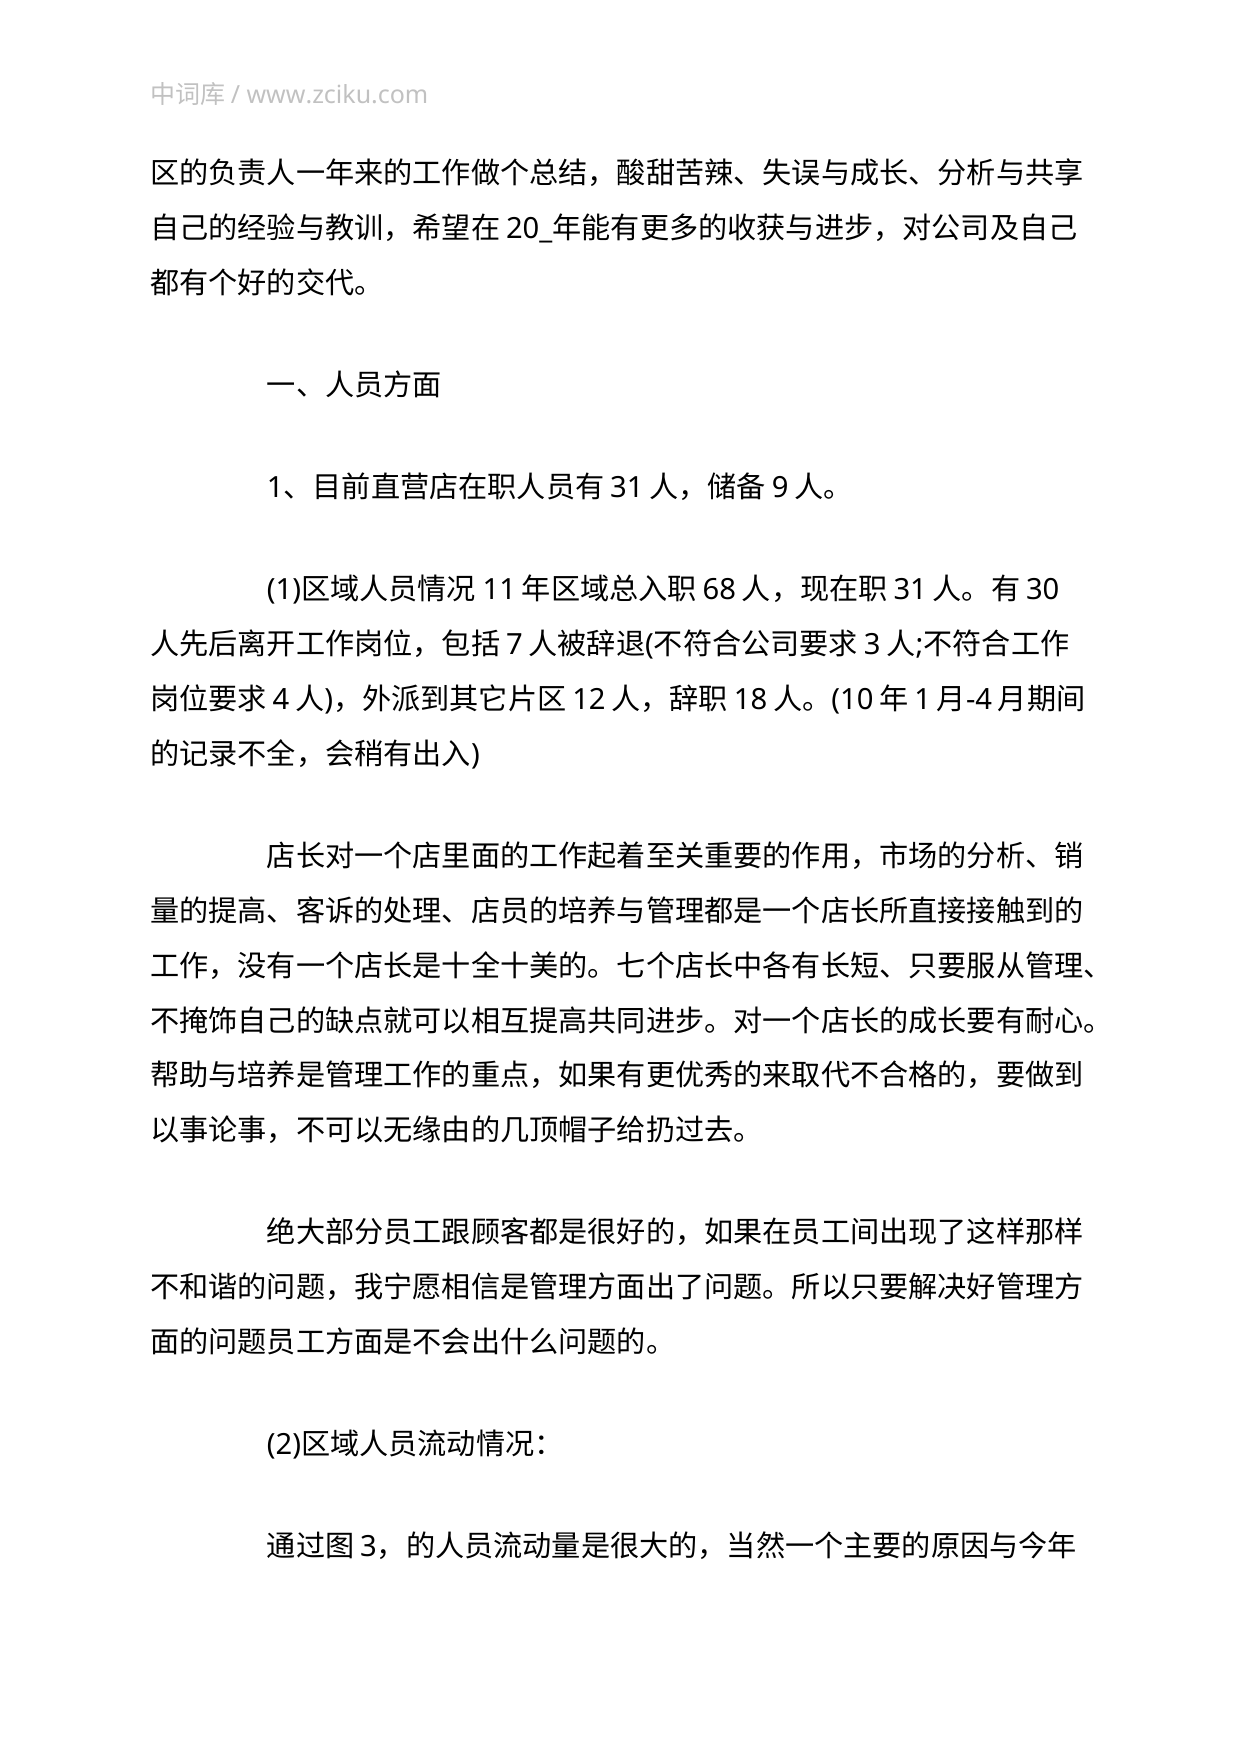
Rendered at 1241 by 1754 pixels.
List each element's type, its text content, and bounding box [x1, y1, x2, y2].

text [150, 150, 1090, 302]
text 1、目前直营店在职人员有31人，储备9人。 [150, 463, 1090, 506]
text 绝大部分员工跟顾客都是很好的，如果在员工间出现了这样那样不和谐的问题，我宁愿相信是管理方面出了问题。所以只要解决好管理方面的问题员工方面是不会出什么问题的。 [150, 1209, 1090, 1361]
text 一、人员方面 [150, 362, 1090, 404]
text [150, 1522, 1090, 1564]
text (1)区域人员情况 11年区域总入职68人，现在职31人。有30人先后离开工作岗位，包括7人被辞退(不符合公司要求3人;不符合工作岗位要求4人)，外派到其它片区12人，辞职18人。(10年1月-4月期间的记录不全，会稍有出入) [150, 565, 1090, 773]
text (2)区域人员流动情况： [150, 1420, 1090, 1463]
text 店长对一个店里面的工作起着至关重要的作用，市场的分析、销量的提高、客诉的处理、店员的培养与管理都是一个店长所直接接触到的工作，没有一个店长是十全十美的。七个店长中各有长短、只要服从管理、不掩饰自己的缺点就可以相互提高共同进步。对一个店长的成长要有耐心。帮助与培养是管理工作的重点，如果有更优秀的来取代不合格的，要做到以事论事，不可以无缘由的几顶帽子给扔过去。 [150, 832, 1090, 1149]
